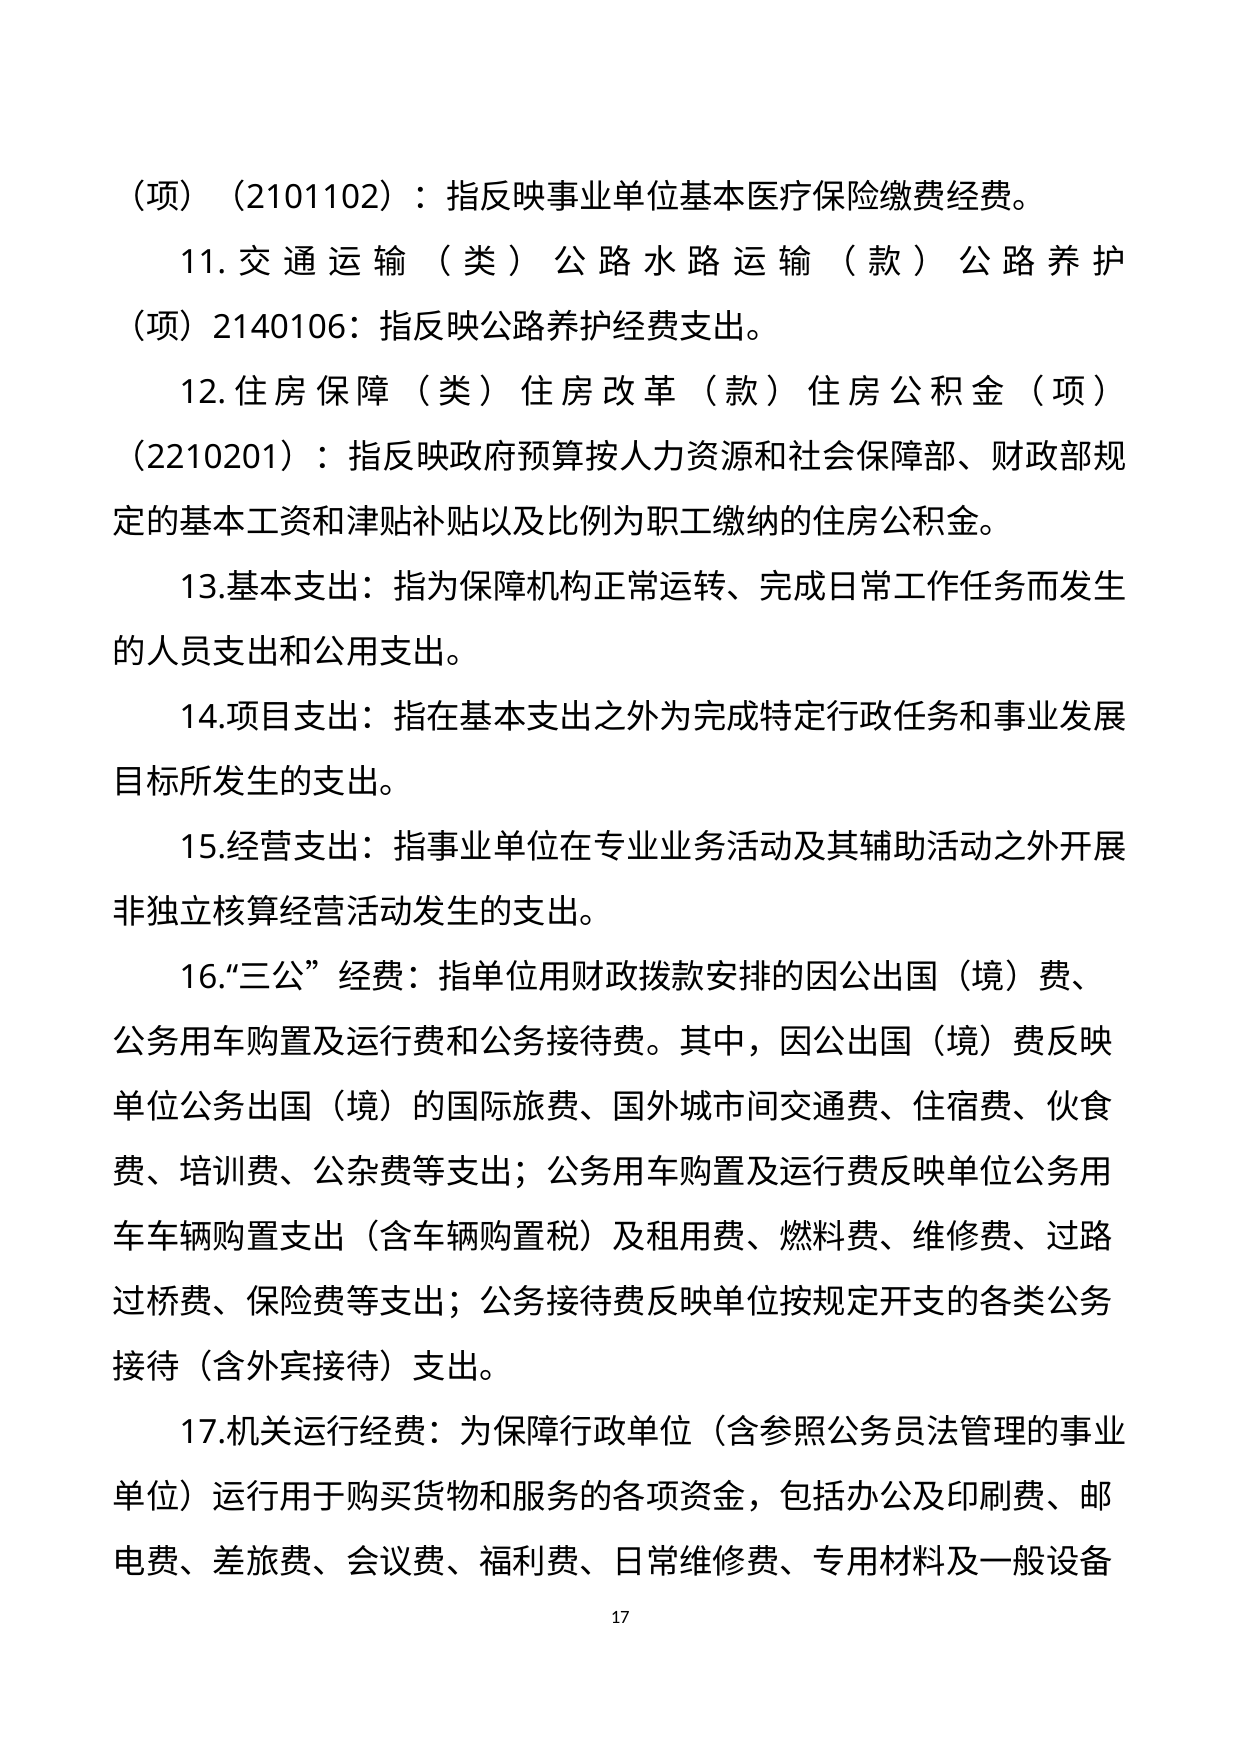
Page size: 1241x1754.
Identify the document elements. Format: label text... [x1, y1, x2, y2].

text 12.住房保障（类）住房改革（款）住房公积金（项）（2210201）：指反映政府预算按人力资源和社会保障部、财政部规定的基本工资和津贴补贴以及比例为职工缴纳的住房公积金。 [112, 357, 1128, 552]
text 15.经营支出：指事业单位在专业业务活动及其辅助活动之外开展非独立核算经营活动发生的支出。 [112, 812, 1128, 942]
text 14.项目支出：指在基本支出之外为完成特定行政任务和事业发展目标所发生的支出。 [112, 682, 1128, 812]
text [112, 1397, 1128, 1592]
text 11.交通运输（类）公路水路运输（款）公路养护（项）2140106：指反映公路养护经费支出。 [112, 227, 1128, 357]
text 16.“三公”经费：指单位用财政拨款安排的因公出国（境）费、公务用车购置及运行费和公务接待费。其中，因公出国（境）费反映单位公务出国（境）的国际旅费、国外城市间交通费、住宿费、伙食费、培训费、公杂费等支出；公务用车购置及运行费反映单位公务用车车辆购置支出（含车辆购置税）及租用费、燃料费、维修费、过路过桥费、保险费等支出；公务接待费反映单位按规定开支的各类公务接待（含外宾接待）支出。 [112, 942, 1128, 1397]
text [112, 162, 1128, 227]
text 13.基本支出：指为保障机构正常运转、完成日常工作任务而发生的人员支出和公用支出。 [112, 552, 1128, 682]
